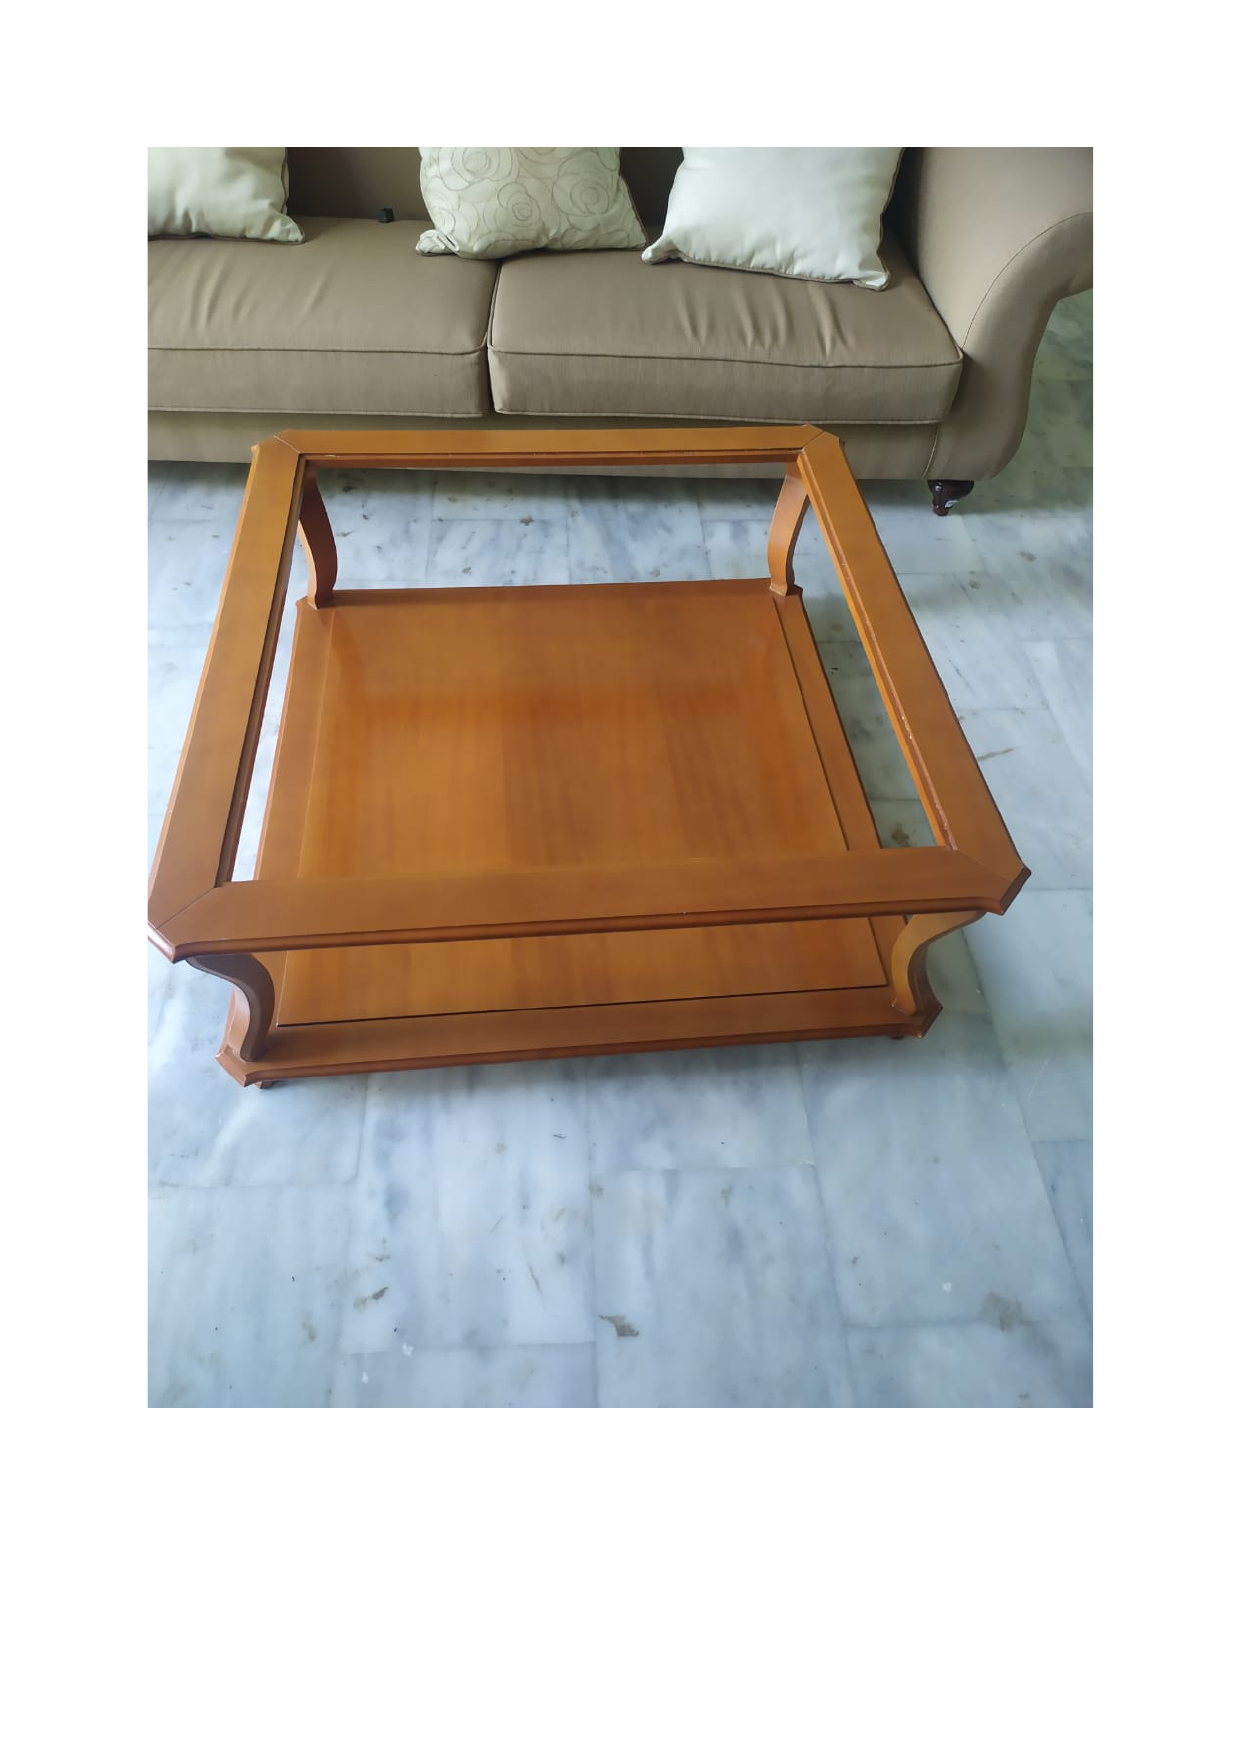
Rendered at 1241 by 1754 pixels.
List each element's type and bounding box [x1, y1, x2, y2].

picture [147, 147, 1094, 1408]
